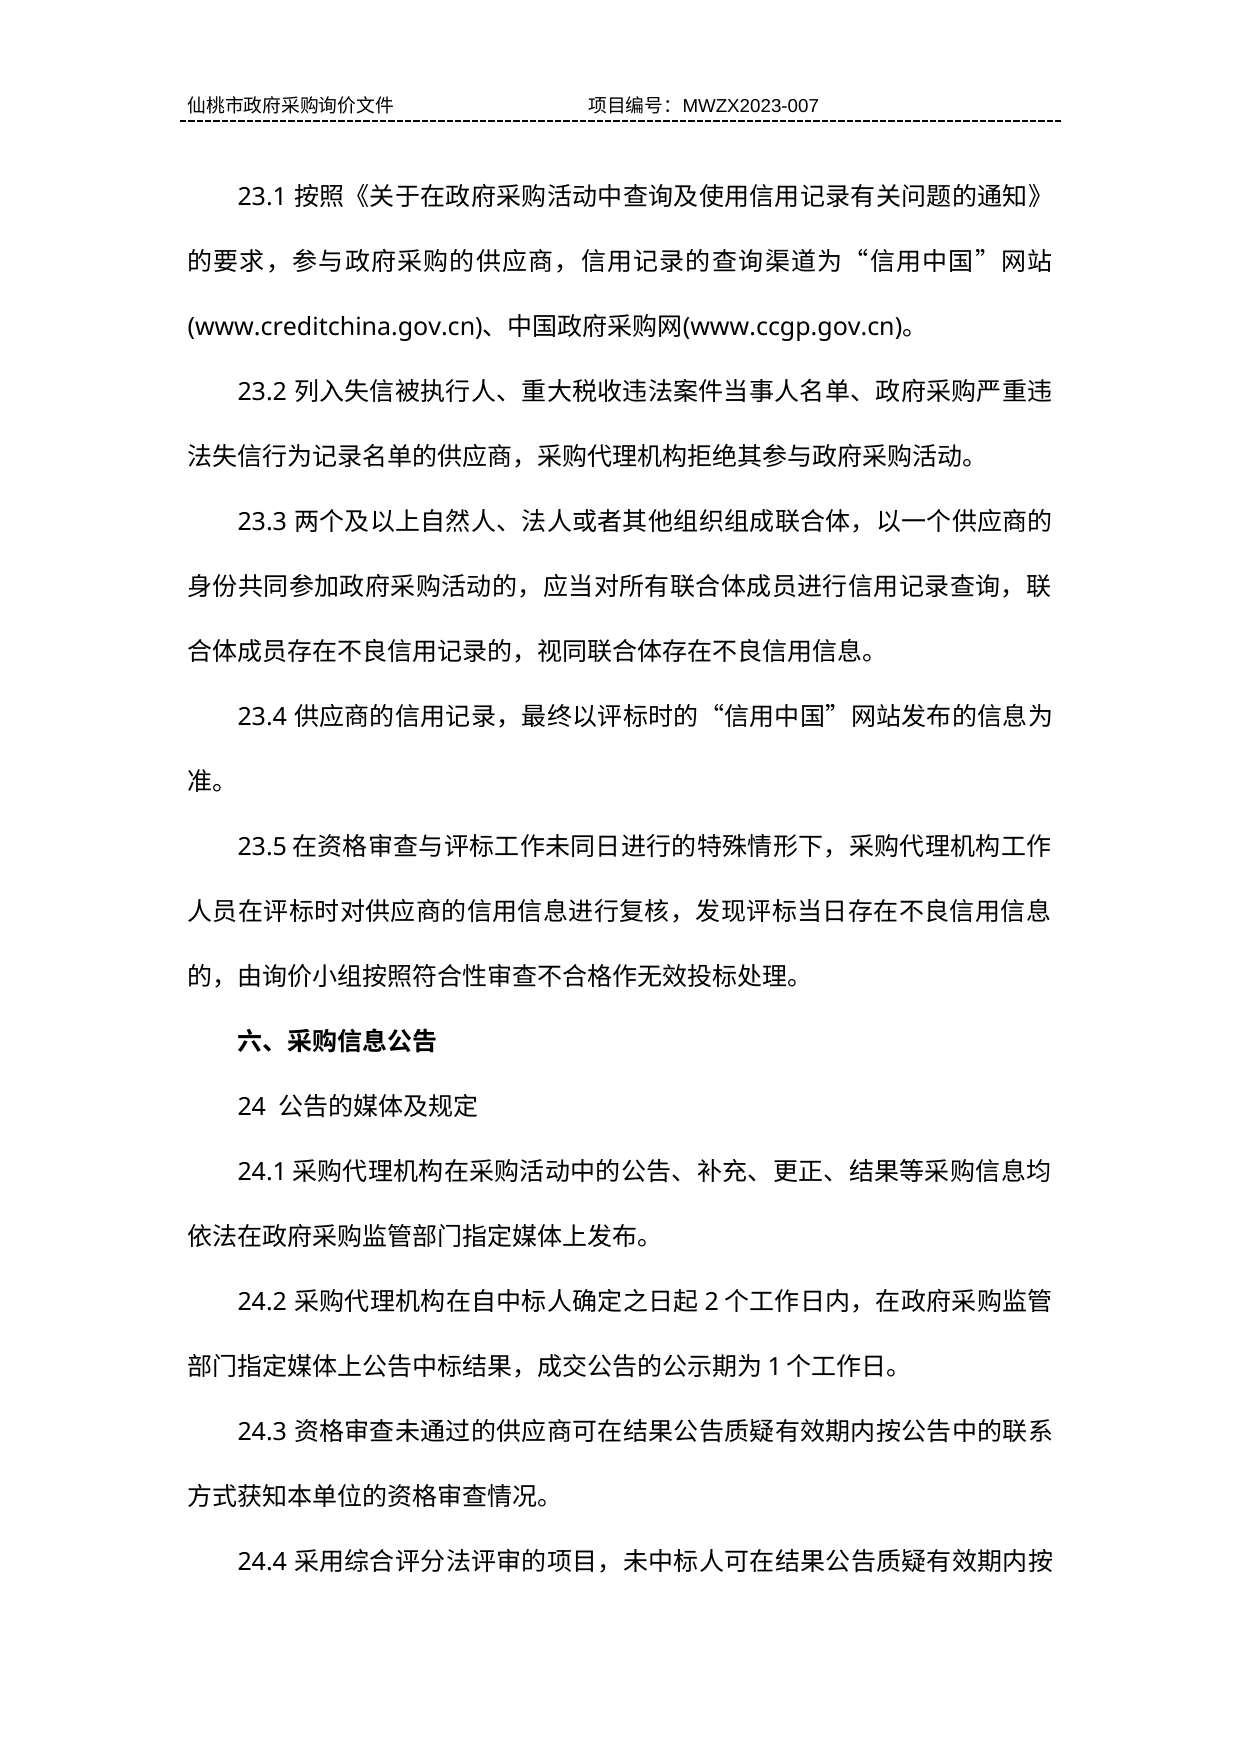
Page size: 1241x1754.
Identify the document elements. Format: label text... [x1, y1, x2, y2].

text 24.1采购代理机构在采购活动中的公告、补充、更正、结果等采购信息均依法在政府采购监管部门指定媒体上发布。 [187, 1137, 1053, 1267]
text 23.3 两个及以上自然人、法人或者其他组织组成联合体，以一个供应商的身份共同参加政府采购活动的，应当对所有联合体成员进行信用记录查询，联合体成员存在不良信用记录的，视同联合体存在不良信用信息。 [187, 487, 1053, 682]
text 23.1 按照《关于在政府采购活动中查询及使用信用记录有关问题的通知》的要求，参与政府采购的供应商，信用记录的查询渠道为“信用中国”网站(www.creditchina.gov.cn)、中国政府采购网(www.ccgp.gov.cn)。 [187, 162, 1053, 357]
text 24.2 采购代理机构在自中标人确定之日起2个工作日内，在政府采购监管部门指定媒体上公告中标结果，成交公告的公示期为1个工作日。 [187, 1267, 1053, 1397]
text 23.4 供应商的信用记录，最终以评标时的“信用中国”网站发布的信息为准。 [187, 682, 1053, 812]
text 23.2 列入失信被执行人、重大税收违法案件当事人名单、政府采购严重违法失信行为记录名单的供应商，采购代理机构拒绝其参与政府采购活动。 [187, 357, 1053, 487]
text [187, 1527, 1053, 1592]
text 23.5在资格审查与评标工作未同日进行的特殊情形下，采购代理机构工作人员在评标时对供应商的信用信息进行复核，发现评标当日存在不良信用信息的，由询价小组按照符合性审查不合格作无效投标处理。 [187, 812, 1053, 1007]
text 24.3 资格审查未通过的供应商可在结果公告质疑有效期内按公告中的联系方式获知本单位的资格审查情况。 [187, 1397, 1053, 1527]
text 24 公告的媒体及规定 [187, 1072, 1053, 1137]
text 六、采购信息公告 [187, 1007, 1053, 1072]
